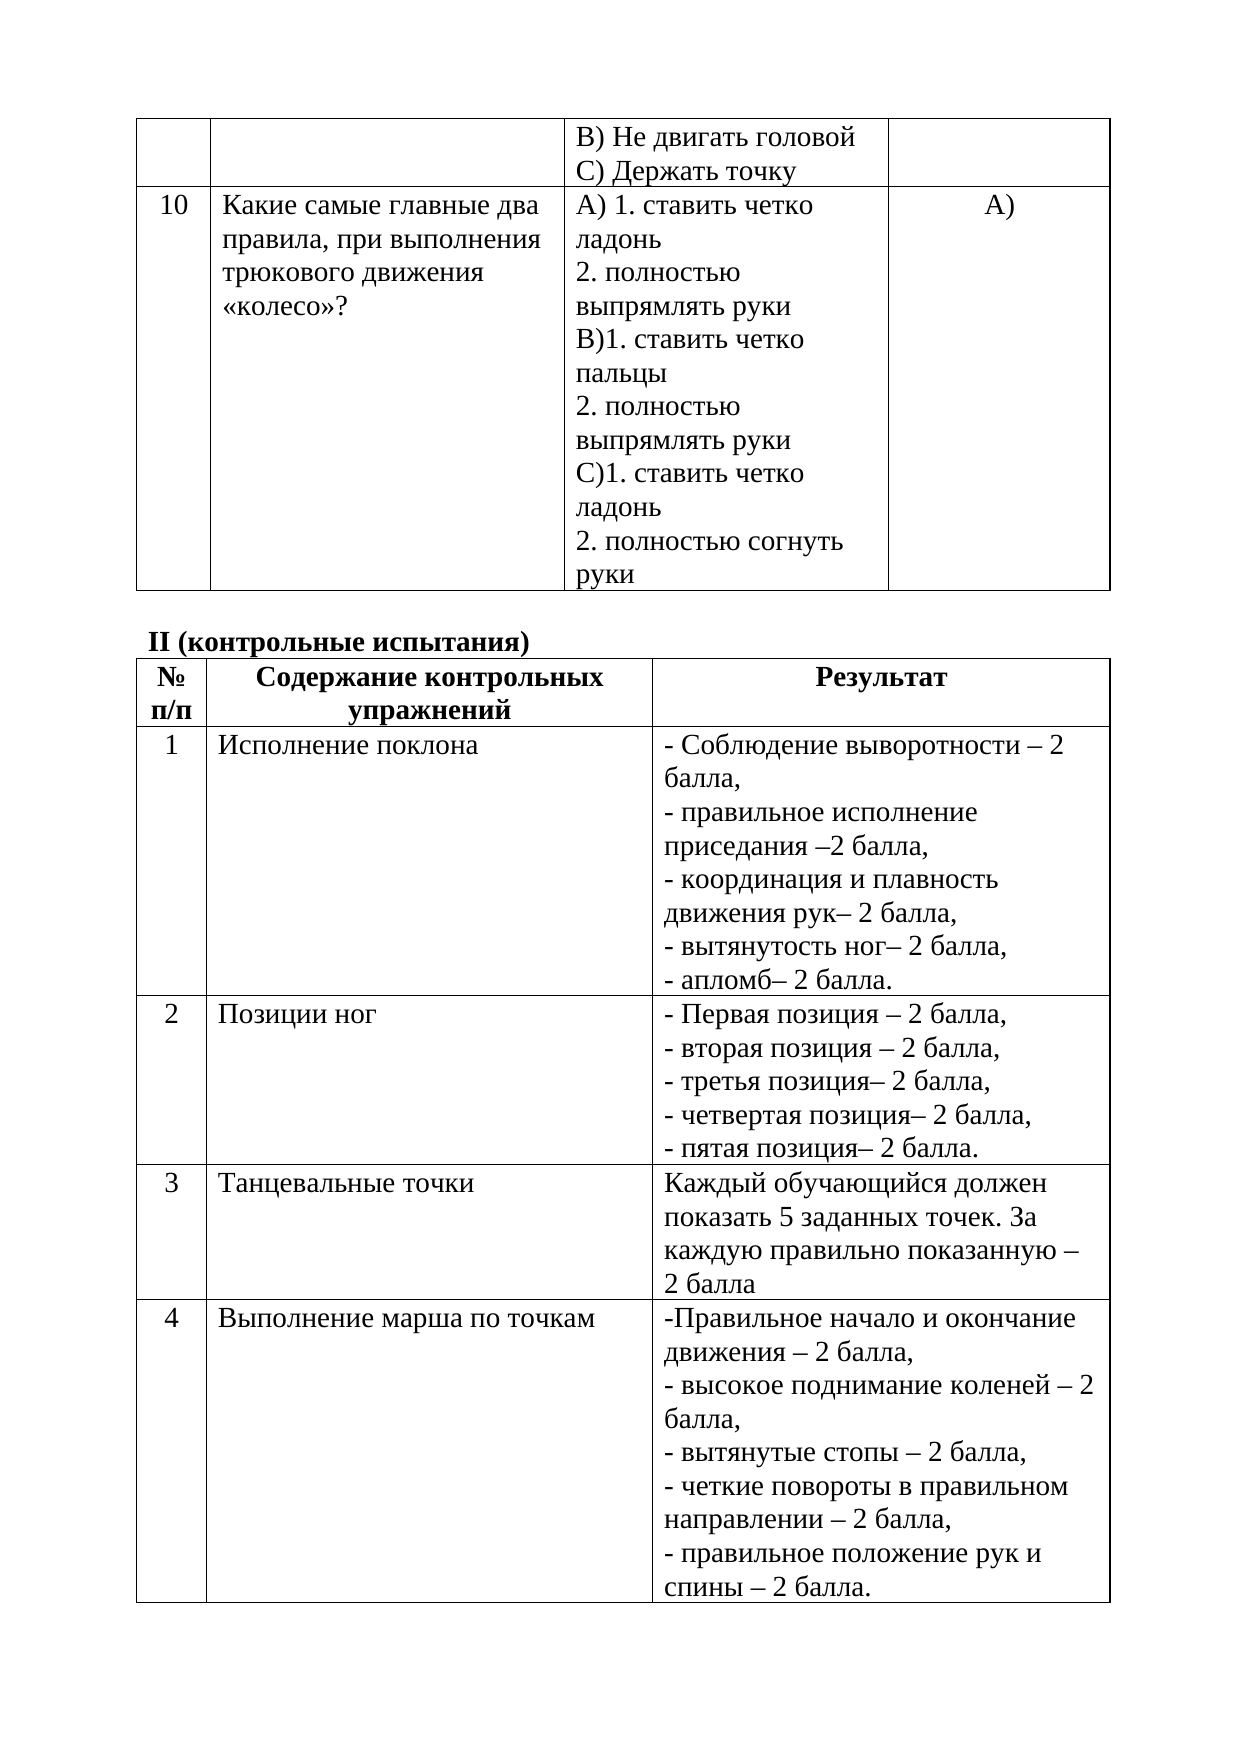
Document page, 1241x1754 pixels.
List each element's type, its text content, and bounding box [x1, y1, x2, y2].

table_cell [211, 119, 564, 186]
table_header Содержание контрольных упражнений [207, 659, 652, 726]
table_cell А) 1. ставить четко ладонь 2. полностью выпрямлять руки В)1. ставить четко пальцы 2. полностью выпрямлять руки С)1. ставить четко ладонь 2. полностью согнуть руки [565, 187, 888, 590]
table_header Результат [653, 659, 1109, 726]
text II (контрольные испытания) [148, 624, 1181, 658]
table_cell 10 [137, 187, 210, 590]
table_cell 2 [137, 996, 206, 1164]
table_cell 3 [137, 1165, 206, 1299]
table_cell Каждый обучающийся должен показать 5 заданных точек. За каждую правильно показанную – 2 балла [653, 1165, 1109, 1299]
table_cell 9 [137, 119, 210, 186]
table_cell С) [889, 119, 1109, 186]
table_cell - Соблюдение выворотности – 2 балла, - правильное исполнение приседания –2 балла, - координация и плавность движения рук– 2 балла, - вытянутость ног– 2 балла, - апломб– 2 балла. [653, 727, 1109, 995]
table_cell 1 [137, 727, 206, 995]
table_cell Исполнение поклона [207, 727, 652, 995]
table_header № п/п [137, 659, 206, 726]
table_cell - Первая позиция – 2 балла, - вторая позиция – 2 балла, - третья позиция– 2 балла, - четвертая позиция– 2 балла, - пятая позиция– 2 балла. [653, 996, 1109, 1164]
table_cell А) [889, 187, 1109, 590]
table_cell 4 [137, 1300, 206, 1602]
table_cell Какие самые главные два правила, при выполнения трюкового движения «колесо»? [211, 187, 564, 590]
table_cell Позиции ног [207, 996, 652, 1164]
table_cell Выполнение марша по точкам [207, 1300, 652, 1602]
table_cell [565, 119, 888, 186]
table_cell -Правильное начало и окончание движения – 2 балла, - высокое поднимание коленей – 2 балла, - вытянутые стопы – 2 балла, - четкие повороты в правильном направлении – 2 балла, - правильное положение рук и спины – 2 балла. [653, 1300, 1109, 1602]
table_cell Танцевальные точки [207, 1165, 652, 1299]
